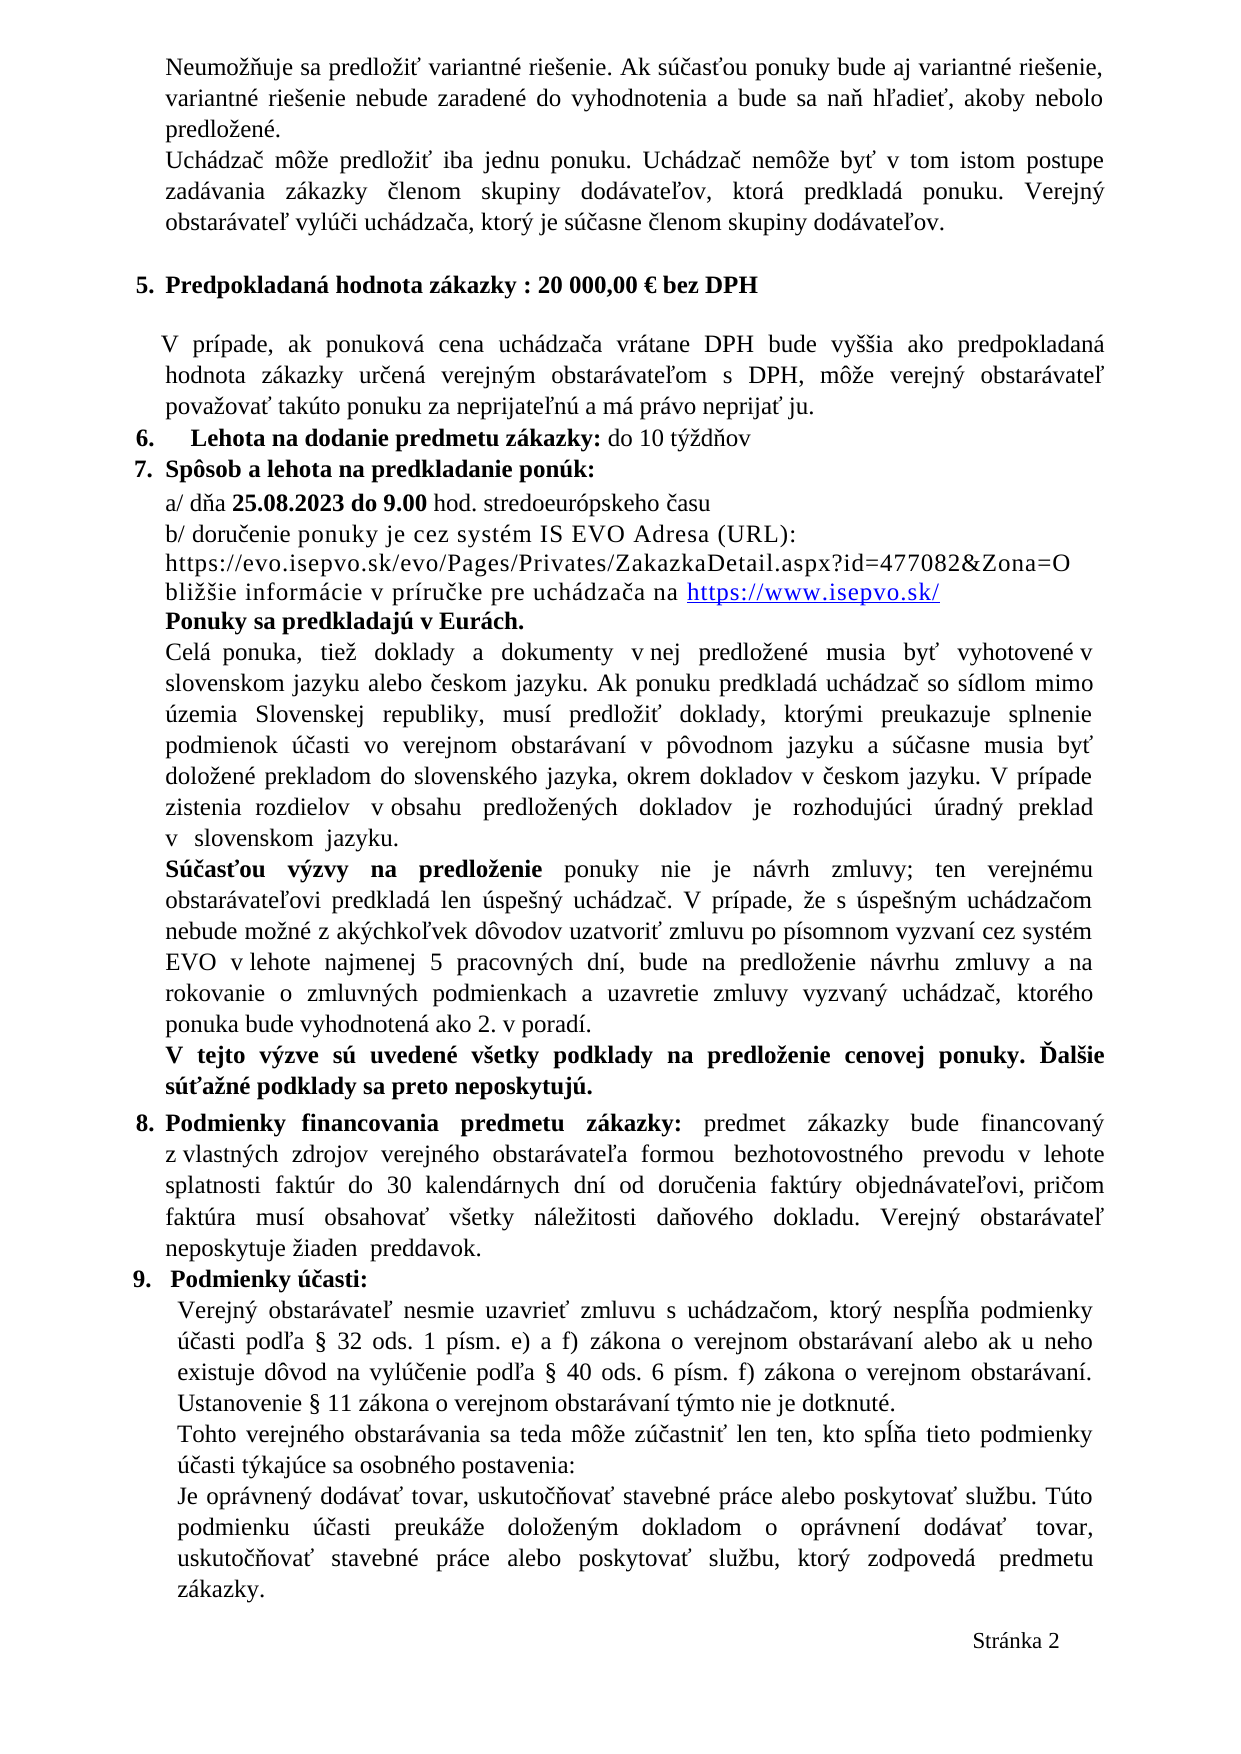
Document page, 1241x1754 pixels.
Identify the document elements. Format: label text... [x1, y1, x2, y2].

text Uchádzač môže predložiť iba jednu ponuku. Uchádzač nemôže byť v tom istom postupe zadávania zákazky členom skupiny dodávateľov, ktorá predkladá ponuku. Verejný obstarávateľ vylúči uchádzača, ktorý je súčasne členom skupiny dodávateľov. [165, 145, 1105, 236]
subtitle Podmienky účasti: [133, 1264, 1209, 1293]
text a/ dňa 25.08.2023 do 9.00 hod. stredoeurópskeho času [165, 488, 1209, 517]
subtitle V tejto výzve sú uvedené všetky podklady na predloženie cenovej ponuky. Ďalšie súťažné podklady sa preto neposkytujú. [165, 1040, 1105, 1100]
text Tohto verejného obstarávania sa teda môže zúčastniť len ten, kto spĺňa tieto podmienky účasti týkajúce sa osobného postavenia: [177, 1419, 1094, 1479]
text Verejný obstarávateľ nesmie uzavrieť zmluvu s uchádzačom, ktorý nespĺňa podmienky účasti podľa § 32 ods. 1 písm. e) a f) zákona o verejnom obstarávaní alebo ak u neho existuje dôvod na vylúčenie podľa § 40 ods. 6 písm. f) zákona o verejnom obstarávaní. Ustanovenie § 11 zákona o verejnom obstarávaní týmto nie je dotknuté. [177, 1295, 1094, 1417]
text Je oprávnený dodávať tovar, uskutočňovať stavebné práce alebo poskytovať službu. Túto podmienku účasti preukáže doloženým dokladom o oprávnení dodávať tovar, uskutočňovať stavebné práce alebo poskytovať službu, ktorý zodpovedá predmetu zákazky. [177, 1481, 1093, 1603]
text Neumožňuje sa predložiť variantné riešenie. Ak súčasťou ponuky bude aj variantné riešenie, variantné riešenie nebude zaradené do vyhodnotenia a bude sa naň hľadieť, akoby nebolo predložené. [165, 52, 1104, 143]
text b/ doručenie ponuky je cez systém IS EVO Adresa (URL): https://evo.isepvo.sk/evo/Pages/Privates/ZakazkaDetail.aspx?id=477082&Zona=O bližšie informácie v príručke pre uchádzača na https://www.isepvo.sk/ [165, 519, 1096, 606]
text Súčasťou výzvy na predloženie ponuky nie je návrh zmluvy; ten verejnému obstarávateľovi predkladá len úspešný uchádzač. V prípade, že s úspešným uchádzačom nebude možné z akýchkoľvek dôvodov uzatvoriť zmluvu po písomnom vyzvaní cez systém EVO v lehote najmenej 5 pracovných dní, bude na predloženie návrhu zmluvy a na rokovanie o zmluvných podmienkach a uzavretie zmluvy vyzvaný uchádzač, ktorého ponuka bude vyhodnotená ako 2. v poradí. [165, 854, 1093, 1038]
subtitle Ponuky sa predkladajú v Eurách. [165, 606, 1209, 635]
text V prípade, ak ponuková cena uchádzača vrátane DPH bude vyššia ako predpokladaná hodnota zákazky určená verejným obstarávateľom s DPH, môže verejný obstarávateľ považovať takúto ponuku za neprijateľnú a má právo neprijať ju. [161, 329, 1104, 420]
list Podmienky financovania predmetu zákazky: predmet zákazky bude financovaný z vlastných zdrojov verejného obstarávateľa formou bezhotovostného prevodu v lehote splatnosti faktúr do 30 kalendárnych dní od doručenia faktúry objednávateľovi, pričom faktúra musí obsahovať všetky náležitosti daňového dokladu. Verejný obstarávateľ neposkytuje žiaden preddavok. [136, 1108, 1104, 1261]
subtitle Predpokladaná hodnota zákazky : 20 000,00 € bez DPH [136, 270, 1209, 298]
list Spôsob a lehota na predkladanie ponúk: [134, 454, 1209, 483]
subtitle Lehota na dodanie predmetu zákazky: do 10 týždňov [136, 423, 1093, 451]
text Celá ponuka, tiež doklady a dokumenty v nej predložené musia byť vyhotovené v slovenskom jazyku alebo českom jazyku. Ak ponuku predkladá uchádzač so sídlom mimo územia Slovenskej republiky, musí predložiť doklady, ktorými preukazuje splnenie podmienok účasti vo verejnom obstarávaní v pôvodnom jazyku a súčasne musia byť doložené prekladom do slovenského jazyka, okrem dokladov v českom jazyku. V prípade zistenia rozdielov v obsahu predložených dokladov je rozhodujúci úradný preklad v slovenskom jazyku. [165, 637, 1093, 852]
